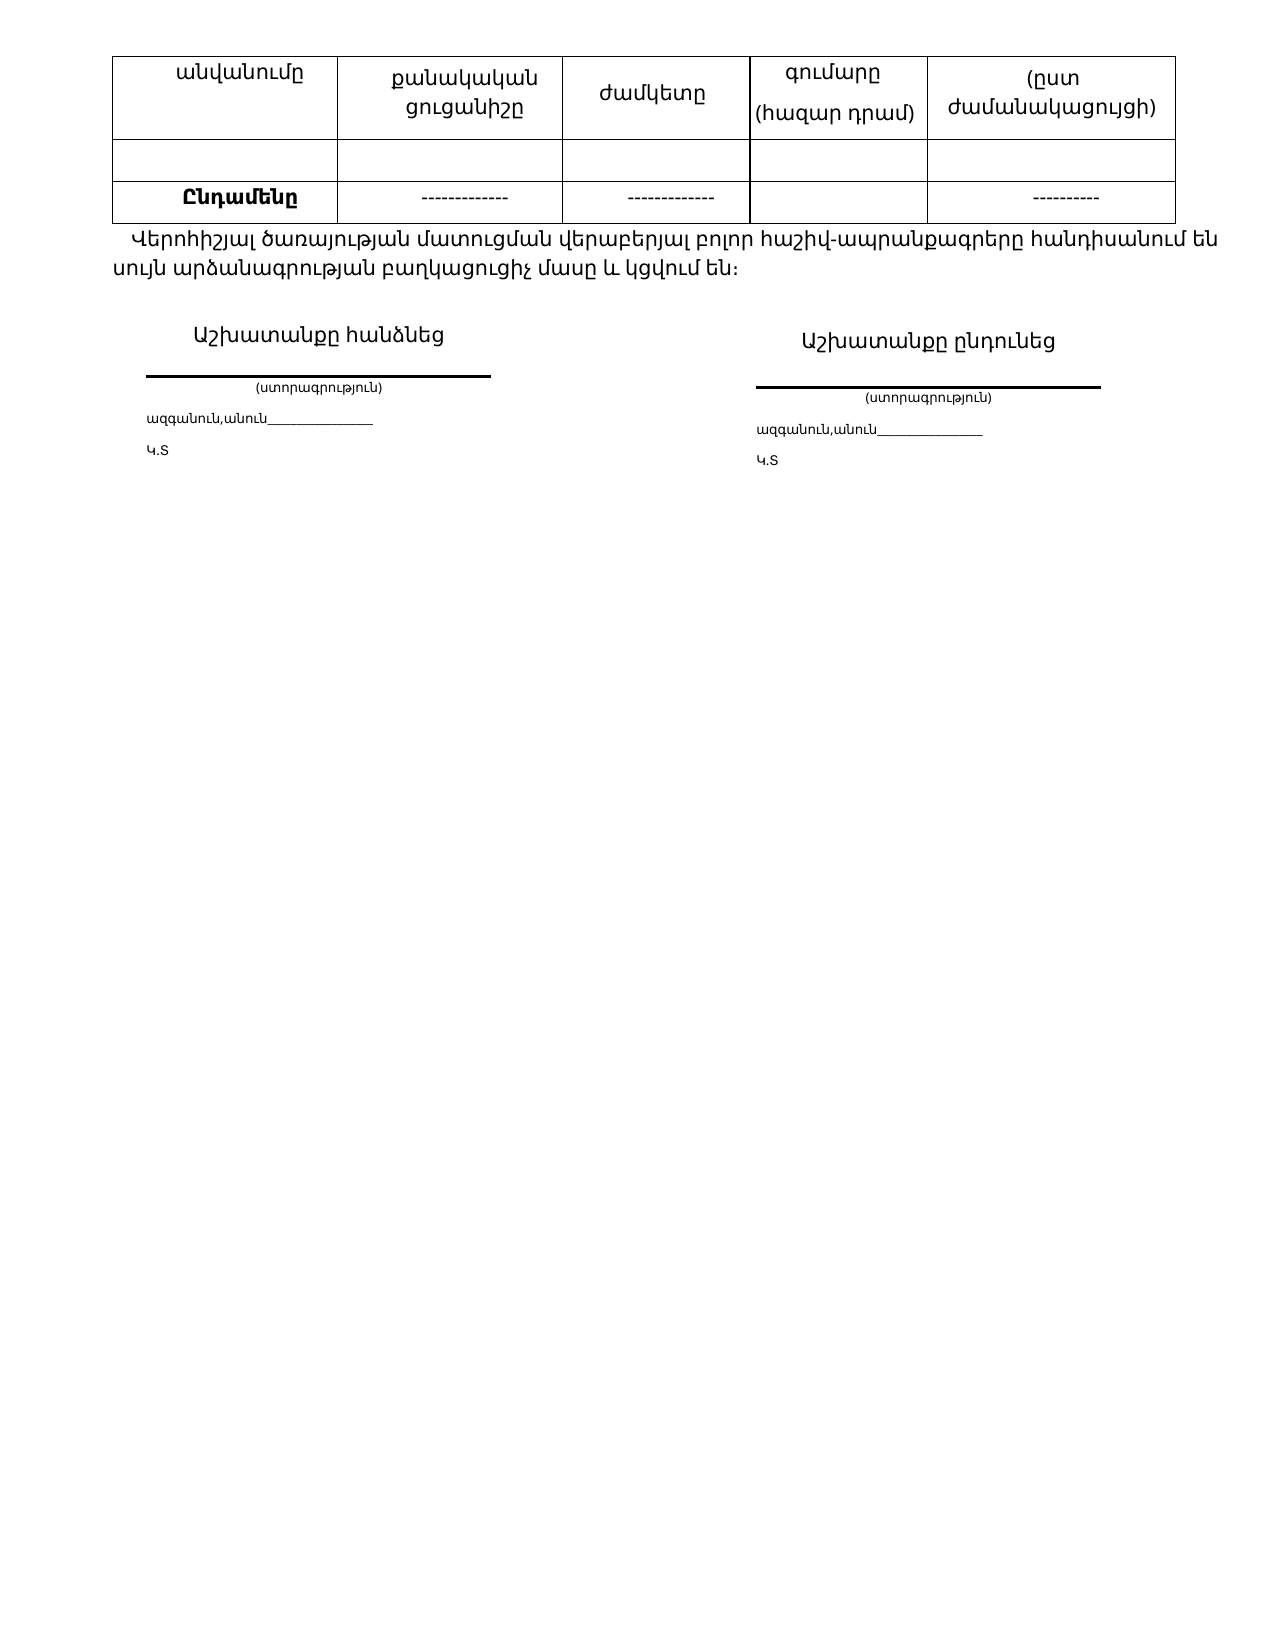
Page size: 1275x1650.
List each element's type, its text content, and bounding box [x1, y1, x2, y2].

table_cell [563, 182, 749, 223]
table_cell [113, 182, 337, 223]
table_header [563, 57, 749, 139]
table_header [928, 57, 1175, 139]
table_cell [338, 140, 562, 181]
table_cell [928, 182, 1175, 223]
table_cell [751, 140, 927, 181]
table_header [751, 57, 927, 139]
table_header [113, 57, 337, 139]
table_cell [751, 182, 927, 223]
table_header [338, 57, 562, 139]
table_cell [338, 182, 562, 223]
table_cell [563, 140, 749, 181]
text Վերոհիշյալ ծառայության մատուցման վերաբերյալ բոլոր հաշիվ-ապրանքագրերը հանդիսանում են սույն արձանագրության բաղկացուցիչ մասը և կցվում են։ [112, 224, 1219, 281]
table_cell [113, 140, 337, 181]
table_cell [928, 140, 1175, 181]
